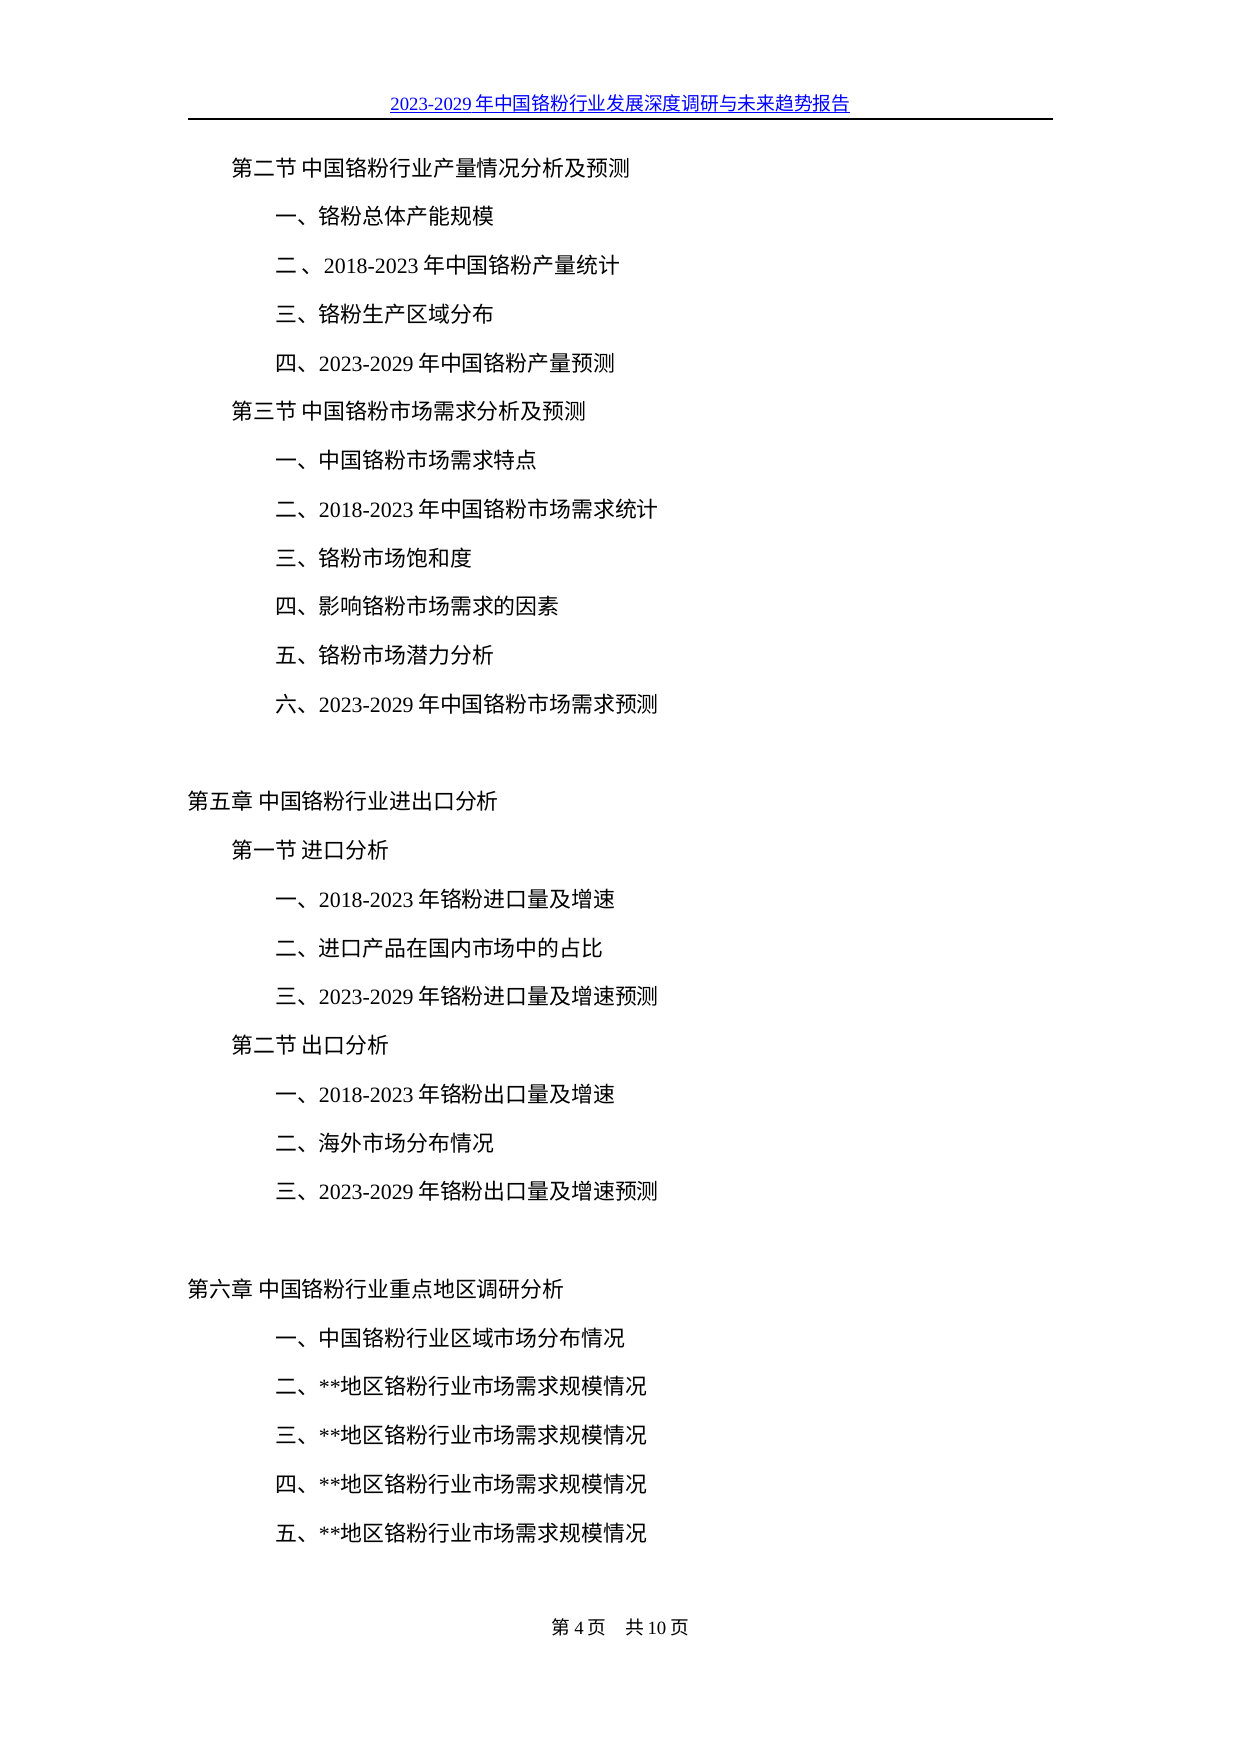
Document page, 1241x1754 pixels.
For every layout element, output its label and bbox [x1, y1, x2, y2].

text [187, 150, 1053, 1548]
